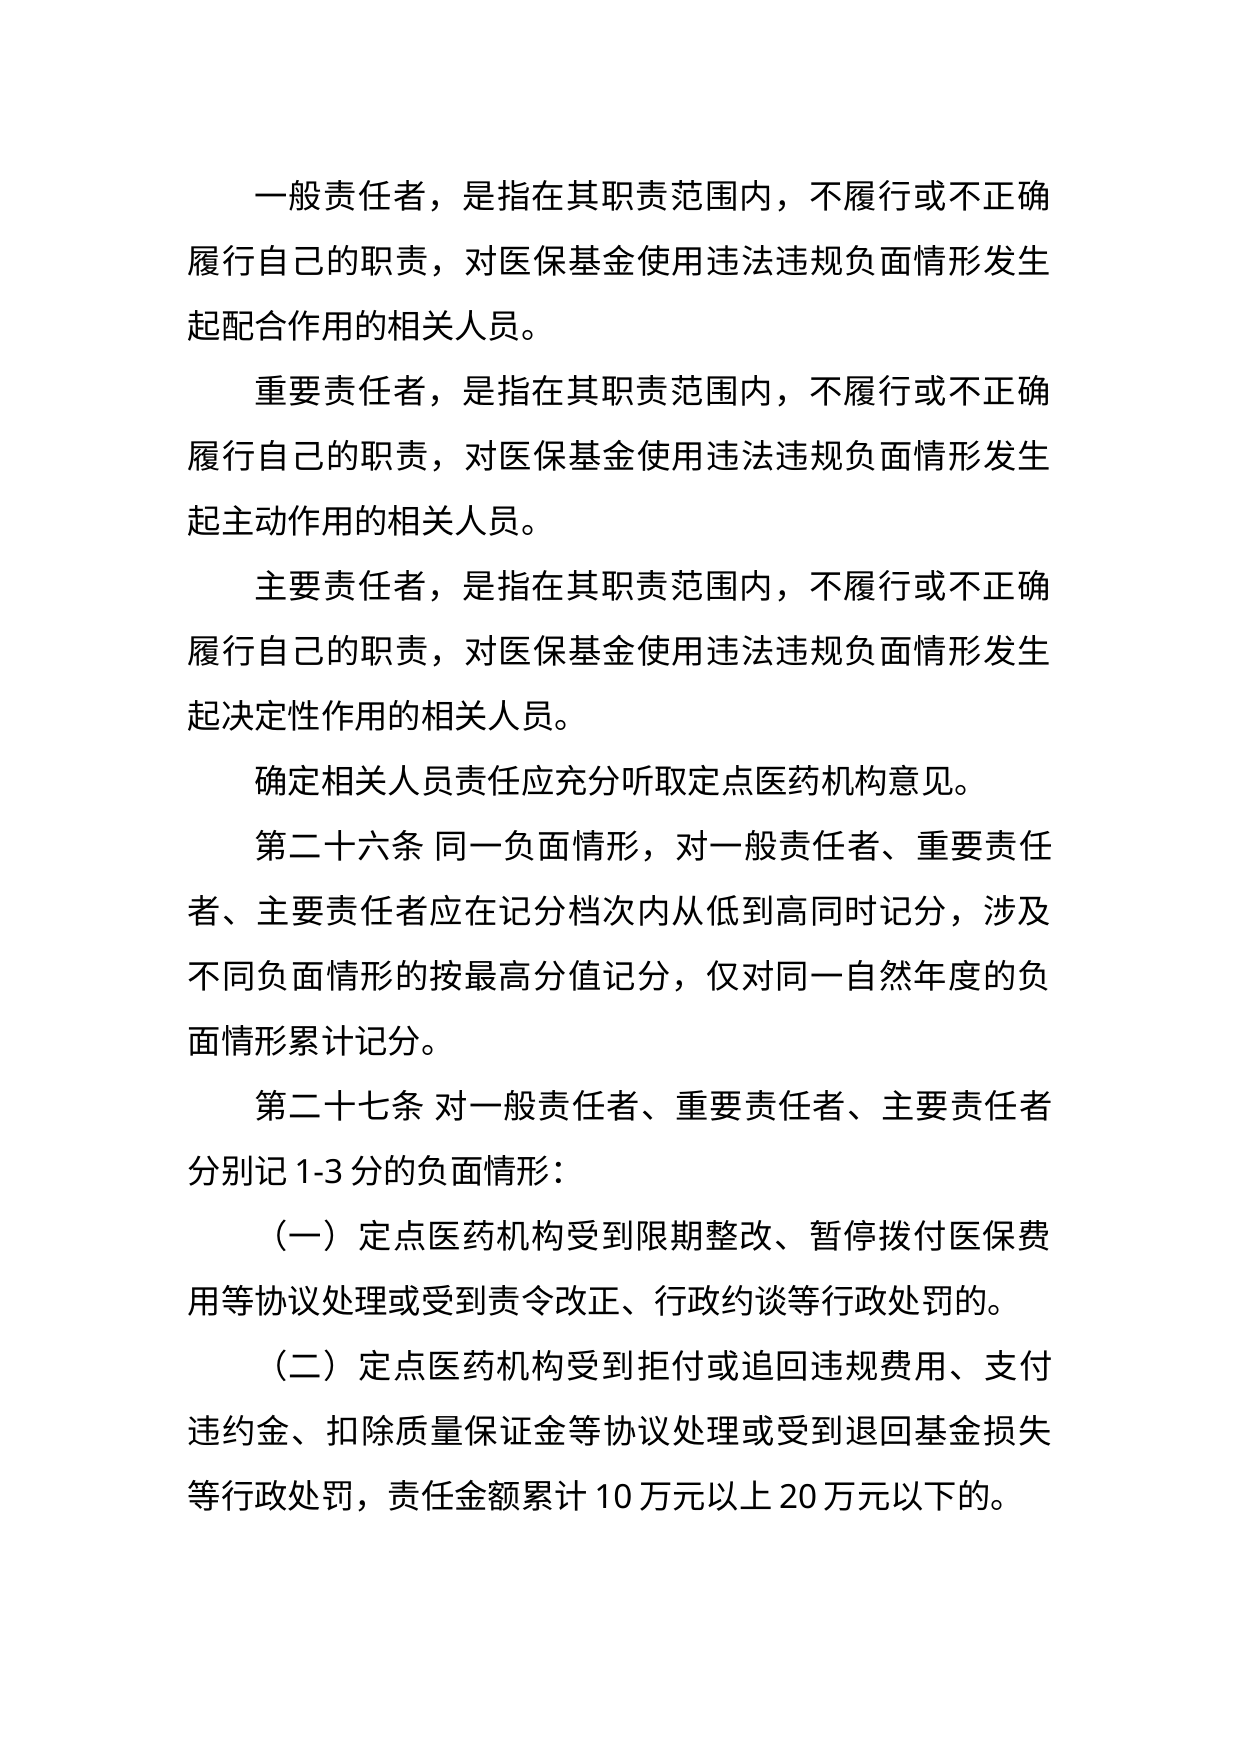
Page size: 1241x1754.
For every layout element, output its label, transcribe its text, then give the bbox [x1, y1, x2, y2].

text 第二十七条 对一般责任者、重要责任者、主要责任者分别记1-3分的负面情形： [187, 1072, 1053, 1202]
text （一）定点医药机构受到限期整改、暂停拨付医保费用等协议处理或受到责令改正、行政约谈等行政处罚的。 [187, 1202, 1053, 1332]
text 重要责任者，是指在其职责范围内，不履行或不正确履行自己的职责，对医保基金使用违法违规负面情形发生起主动作用的相关人员。 [187, 357, 1053, 552]
text 确定相关人员责任应充分听取定点医药机构意见。 [187, 747, 1053, 812]
text （二）定点医药机构受到拒付或追回违规费用、支付违约金、扣除质量保证金等协议处理或受到退回基金损失等行政处罚，责任金额累计10万元以上20万元以下的。 [187, 1332, 1053, 1527]
text 一般责任者，是指在其职责范围内，不履行或不正确履行自己的职责，对医保基金使用违法违规负面情形发生起配合作用的相关人员。 [187, 162, 1053, 357]
text 主要责任者，是指在其职责范围内，不履行或不正确履行自己的职责，对医保基金使用违法违规负面情形发生起决定性作用的相关人员。 [187, 552, 1053, 747]
text 第二十六条 同一负面情形，对一般责任者、重要责任者、主要责任者应在记分档次内从低到高同时记分，涉及不同负面情形的按最高分值记分，仅对同一自然年度的负面情形累计记分。 [187, 812, 1053, 1072]
